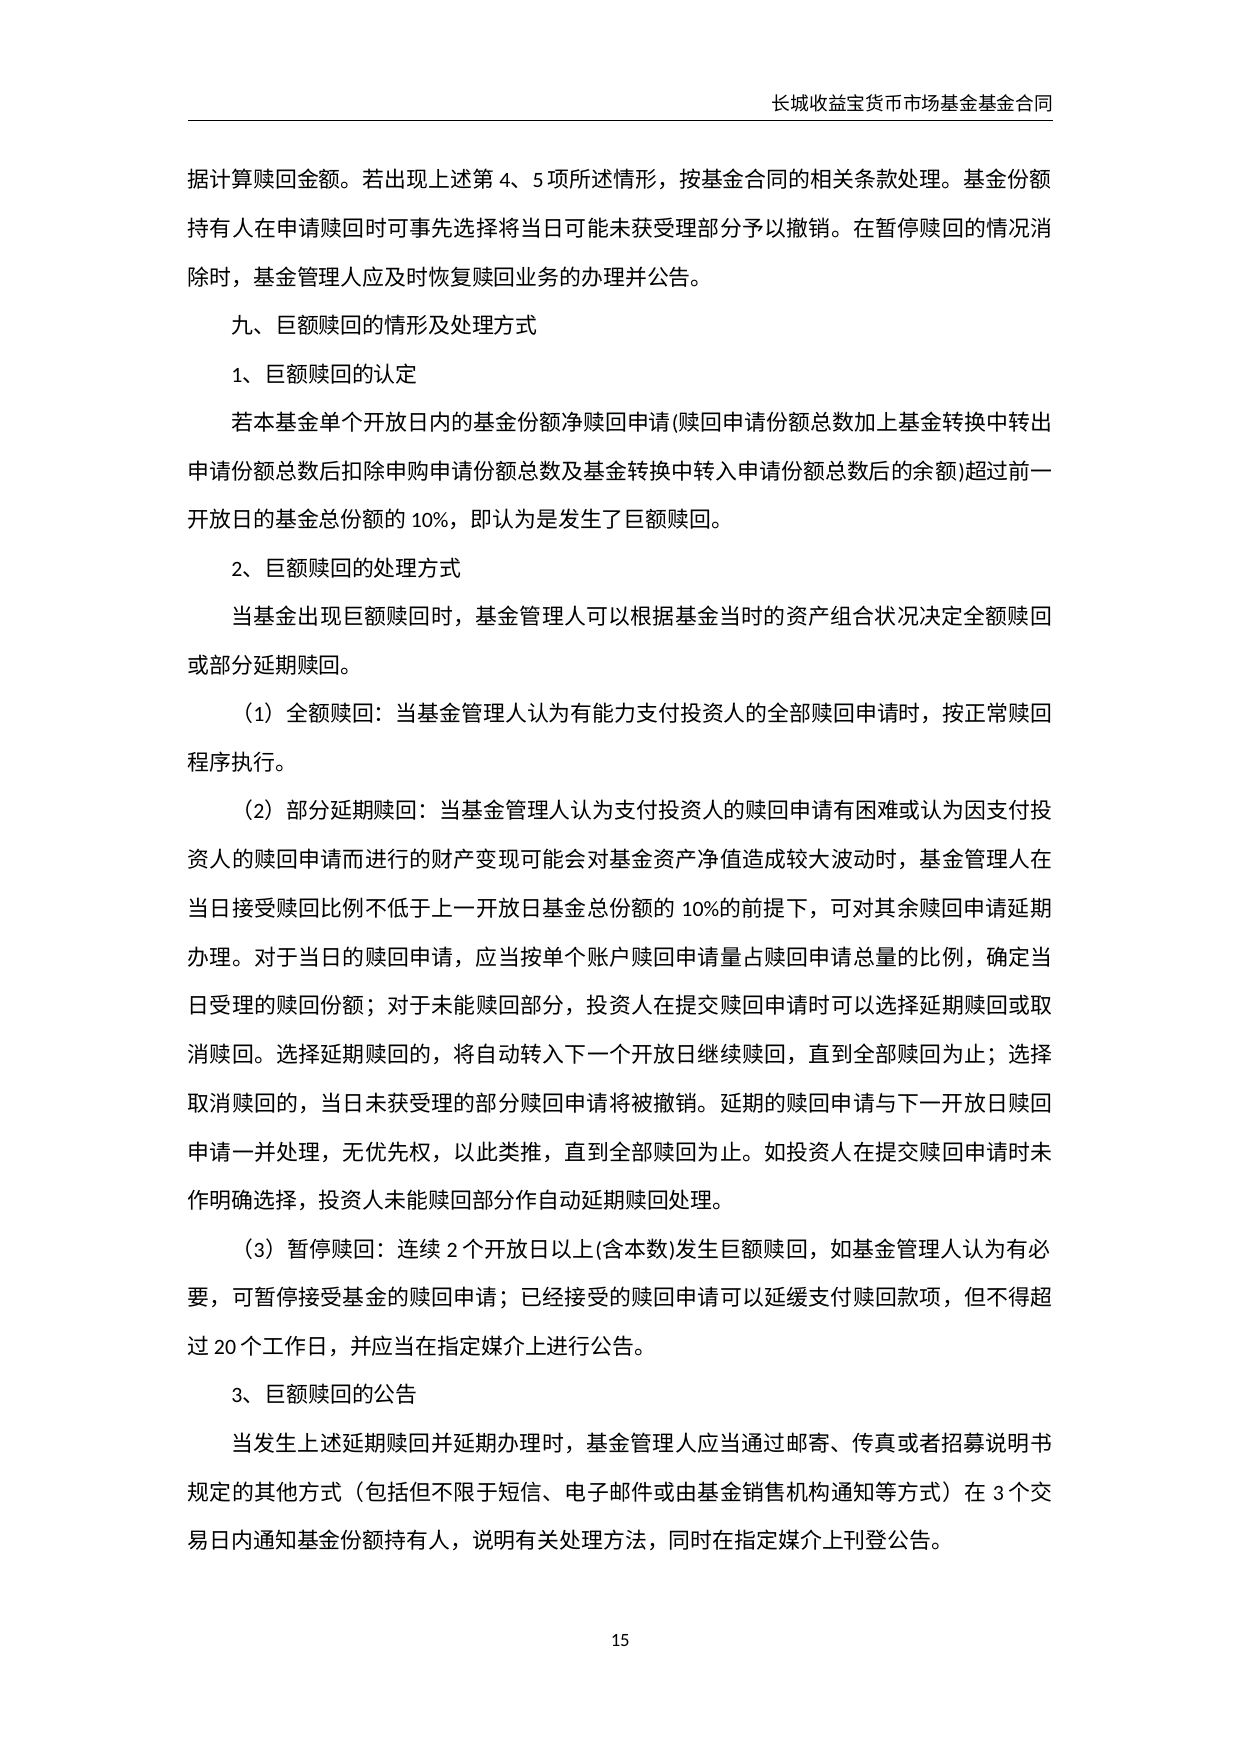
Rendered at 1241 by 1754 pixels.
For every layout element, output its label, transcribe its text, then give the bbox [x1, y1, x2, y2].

text 九、巨额赎回的情形及处理方式 [187, 308, 1053, 340]
text 若本基金单个开放日内的基金份额净赎回申请(赎回申请份额总数加上基金转换中转出申请份额总数后扣除申购申请份额总数及基金转换中转入申请份额总数后的余额)超过前一开放日的基金总份额的10%，即认为是发生了巨额赎回。 [187, 404, 1053, 534]
text 当发生上述延期赎回并延期办理时，基金管理人应当通过邮寄、传真或者招募说明书规定的其他方式（包括但不限于短信、电子邮件或由基金销售机构通知等方式）在3个交易日内通知基金份额持有人，说明有关处理方法，同时在指定媒介上刊登公告。 [187, 1425, 1053, 1555]
text 2、巨额赎回的处理方式 [187, 550, 1053, 583]
text （1）全额赎回：当基金管理人认为有能力支付投资人的全部赎回申请时，按正常赎回程序执行。 [187, 696, 1053, 777]
text （3）暂停赎回：连续2个开放日以上(含本数)发生巨额赎回，如基金管理人认为有必要，可暂停接受基金的赎回申请；已经接受的赎回申请可以延缓支付赎回款项，但不得超过20个工作日，并应当在指定媒介上进行公告。 [187, 1231, 1053, 1361]
text 1、巨额赎回的认定 [187, 356, 1053, 389]
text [187, 162, 1053, 292]
text 当基金出现巨额赎回时，基金管理人可以根据基金当时的资产组合状况决定全额赎回或部分延期赎回。 [187, 599, 1053, 680]
text 3、巨额赎回的公告 [187, 1377, 1053, 1409]
text （2）部分延期赎回：当基金管理人认为支付投资人的赎回申请有困难或认为因支付投资人的赎回申请而进行的财产变现可能会对基金资产净值造成较大波动时，基金管理人在当日接受赎回比例不低于上一开放日基金总份额的10%的前提下，可对其余赎回申请延期办理。对于当日的赎回申请，应当按单个账户赎回申请量占赎回申请总量的比例，确定当日受理的赎回份额；对于未能赎回部分，投资人在提交赎回申请时可以选择延期赎回或取消赎回。选择延期赎回的，将自动转入下一个开放日继续赎回，直到全部赎回为止；选择取消赎回的，当日未获受理的部分赎回申请将被撤销。延期的赎回申请与下一开放日赎回申请一并处理，无优先权，以此类推，直到全部赎回为止。如投资人在提交赎回申请时未作明确选择，投资人未能赎回部分作自动延期赎回处理。 [187, 793, 1053, 1215]
